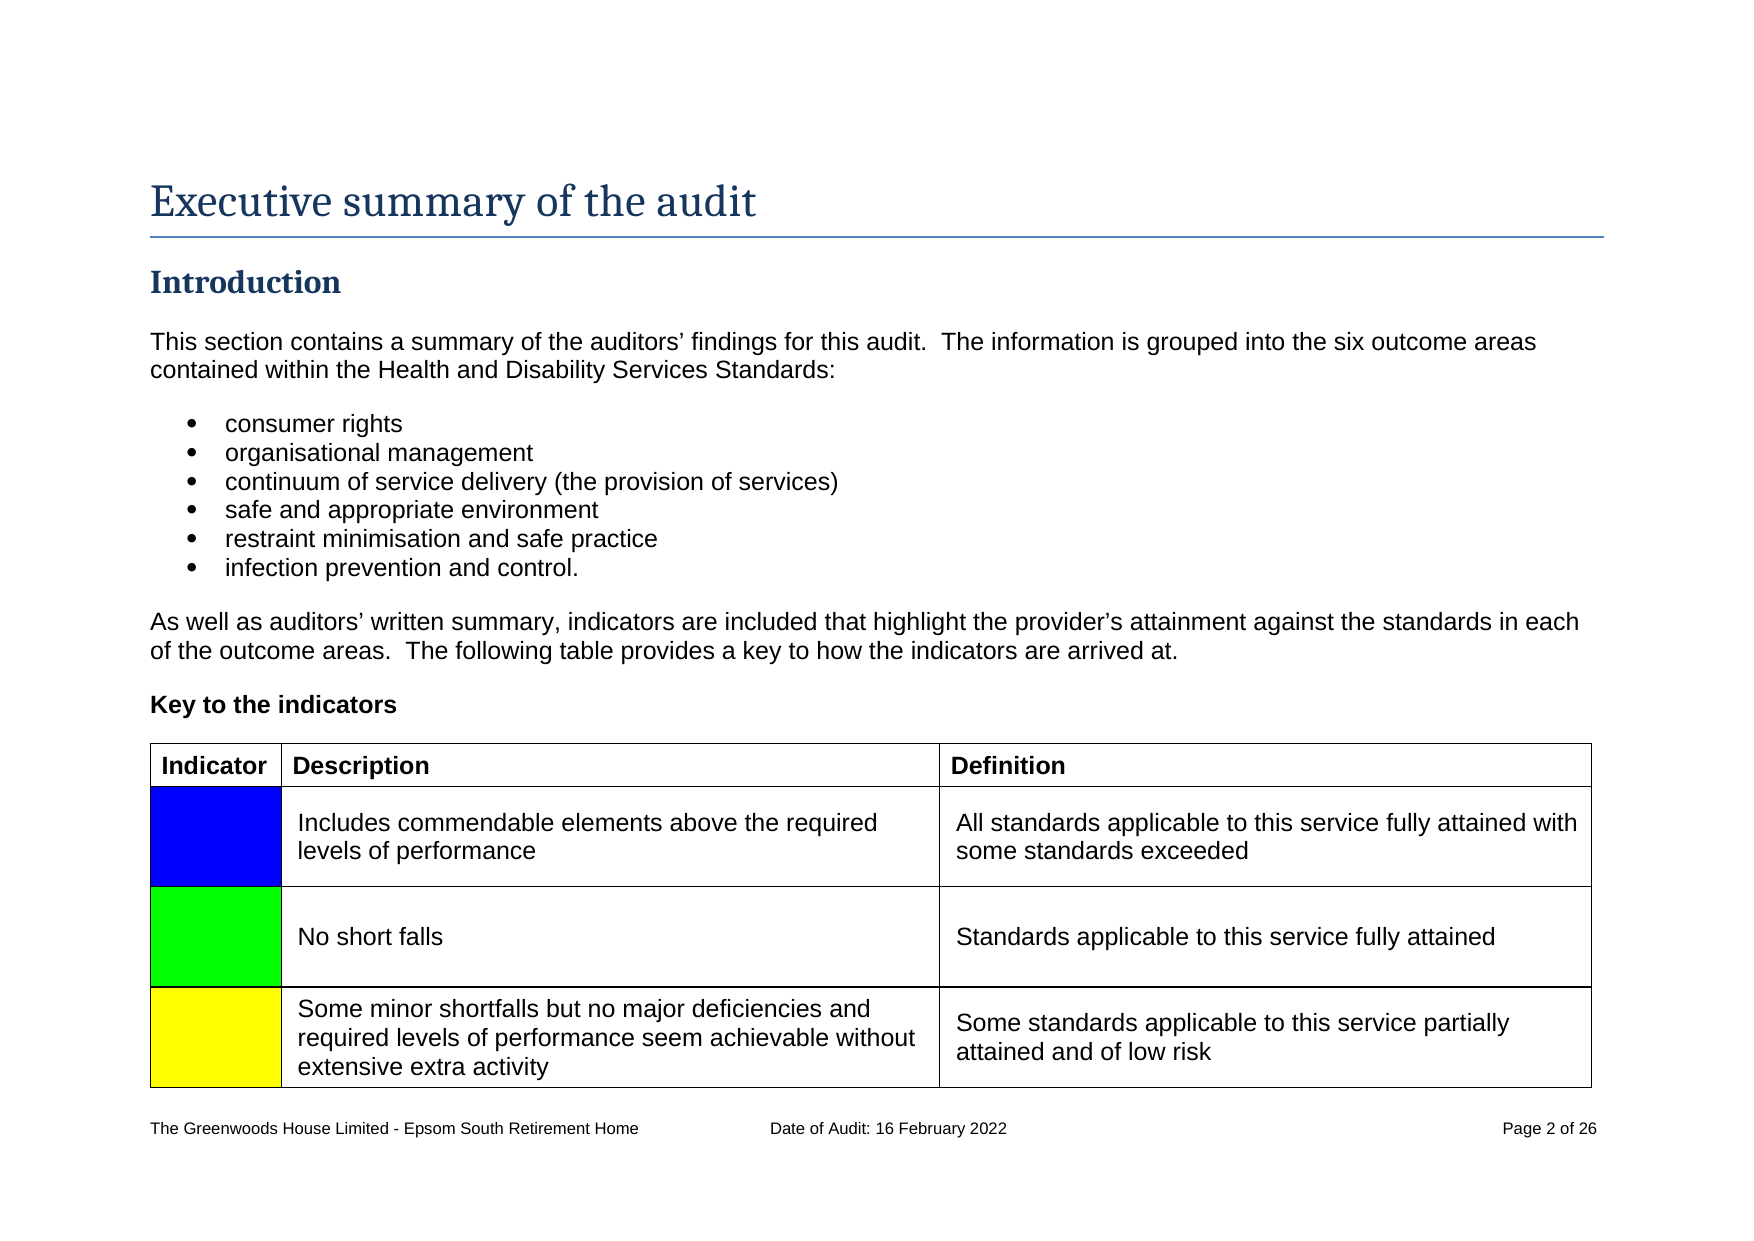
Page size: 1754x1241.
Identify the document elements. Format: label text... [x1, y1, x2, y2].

table_header Definition [940, 744, 1591, 786]
list continuum of service delivery (the provision of services) [187, 467, 1604, 496]
list consumer rights [187, 409, 1604, 438]
table_cell No short falls [282, 887, 939, 986]
list restraint minimisation and safe practice [187, 524, 1604, 553]
table_cell Includes commendable elements above the required levels of performance [282, 787, 939, 886]
subtitle Executive summary of the audit [150, 175, 1604, 236]
table_cell Some standards applicable to this service partially attained and of low risk [940, 988, 1591, 1087]
table_cell Standards applicable to this service fully attained [940, 887, 1591, 986]
table_header Description [282, 744, 939, 786]
table_cell All standards applicable to this service fully attained with some standards exceeded [940, 787, 1591, 886]
table_cell Some minor shortfalls but no major deficiencies and required levels of performance seem achievable without extensive extra activity [282, 988, 939, 1087]
text As well as auditors’ written summary, indicators are included that highlight the provider’s attainment against the standards in each of the outcome areas. The following table provides a key to how the indicators are arrived at. [150, 607, 1604, 664]
subtitle Introduction [150, 263, 1604, 301]
table_header Indicator [151, 744, 281, 786]
table_cell [151, 887, 281, 986]
list infection prevention and control. [187, 553, 1604, 582]
table_cell [151, 787, 281, 886]
table_cell [151, 988, 281, 1087]
list safe and appropriate environment [187, 496, 1604, 524]
text This section contains a summary of the auditors’ findings for this audit. The information is grouped into the six outcome areas contained within the Health and Disability Services Standards: [150, 326, 1604, 384]
text Key to the indicators [150, 689, 1604, 718]
list organisational management [187, 438, 1604, 467]
